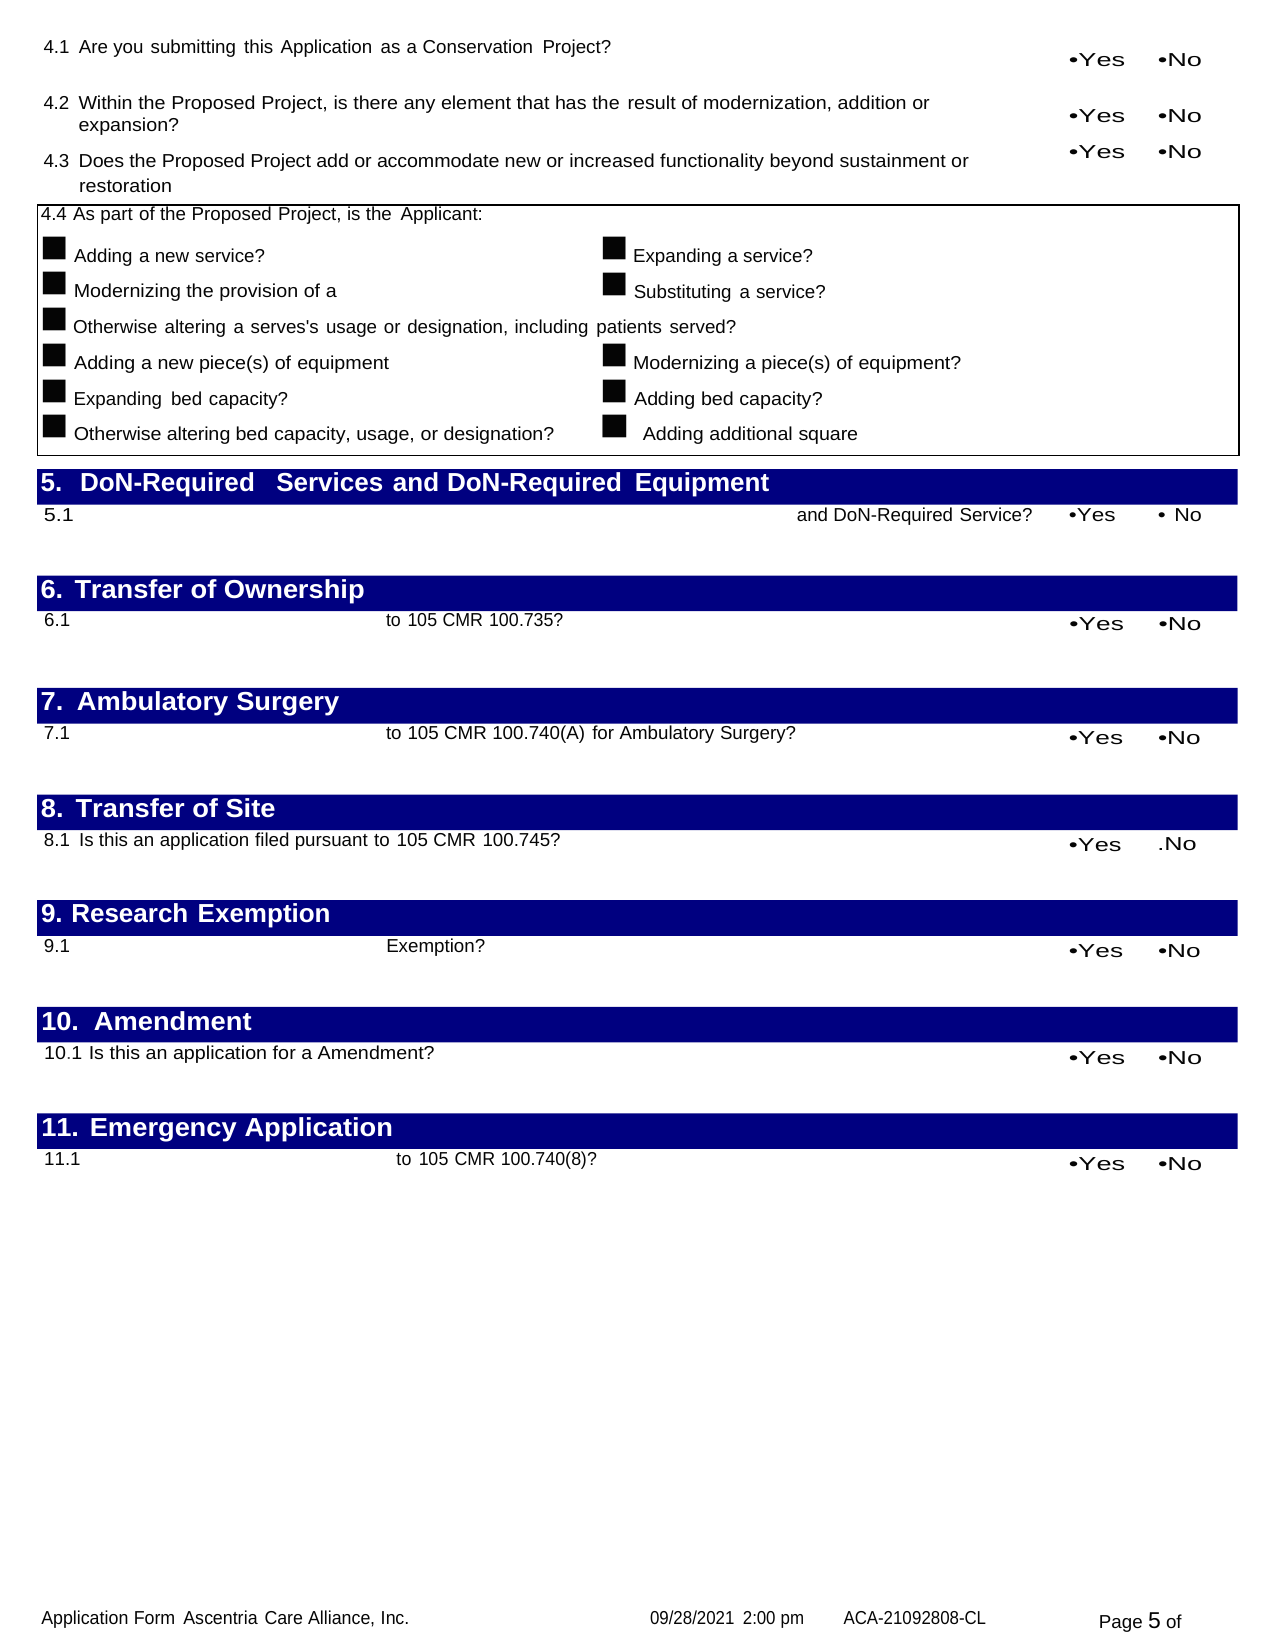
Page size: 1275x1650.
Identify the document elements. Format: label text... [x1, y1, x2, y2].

text 10.1 Is this an application for a Amendment? [44, 1043, 802, 1063]
text •Yes •No [1069, 727, 1275, 748]
text •Yes •No [1069, 49, 1275, 70]
text •Yes •No [1069, 105, 1275, 126]
list Within the Proposed Project, is there any element that has the result of modernization, addition or expansion? [43, 92, 1033, 135]
text 6.1 to 105 CMR 100.735? [44, 612, 802, 630]
text •Yes •No [1069, 1046, 1275, 1068]
text 9.1 Exemption? [44, 936, 802, 956]
text •Yes •No [1069, 940, 1275, 961]
text •Yes •No [1069, 1153, 1275, 1175]
text 5.1 and DoN-Required Service? •Yes • No [44, 467, 1275, 526]
text •Yes •No [1069, 141, 1275, 163]
list Does the Proposed Project add or accommodate new or increased functionality beyond sustainment or restoration [43, 150, 973, 196]
text •Yes .No [1069, 832, 1275, 855]
text 7.1 to 105 CMR 100.740(A) for Ambulatory Surgery? [44, 724, 802, 743]
text 11.1 to 105 CMR 100.740(8)? [44, 1149, 802, 1169]
text •Yes •No [1069, 613, 1275, 635]
text 8.1 Is this an application filed pursuant to 105 CMR 100.745? [44, 831, 802, 851]
list Are you submitting this Application as a Conservation Project? [43, 35, 1033, 57]
